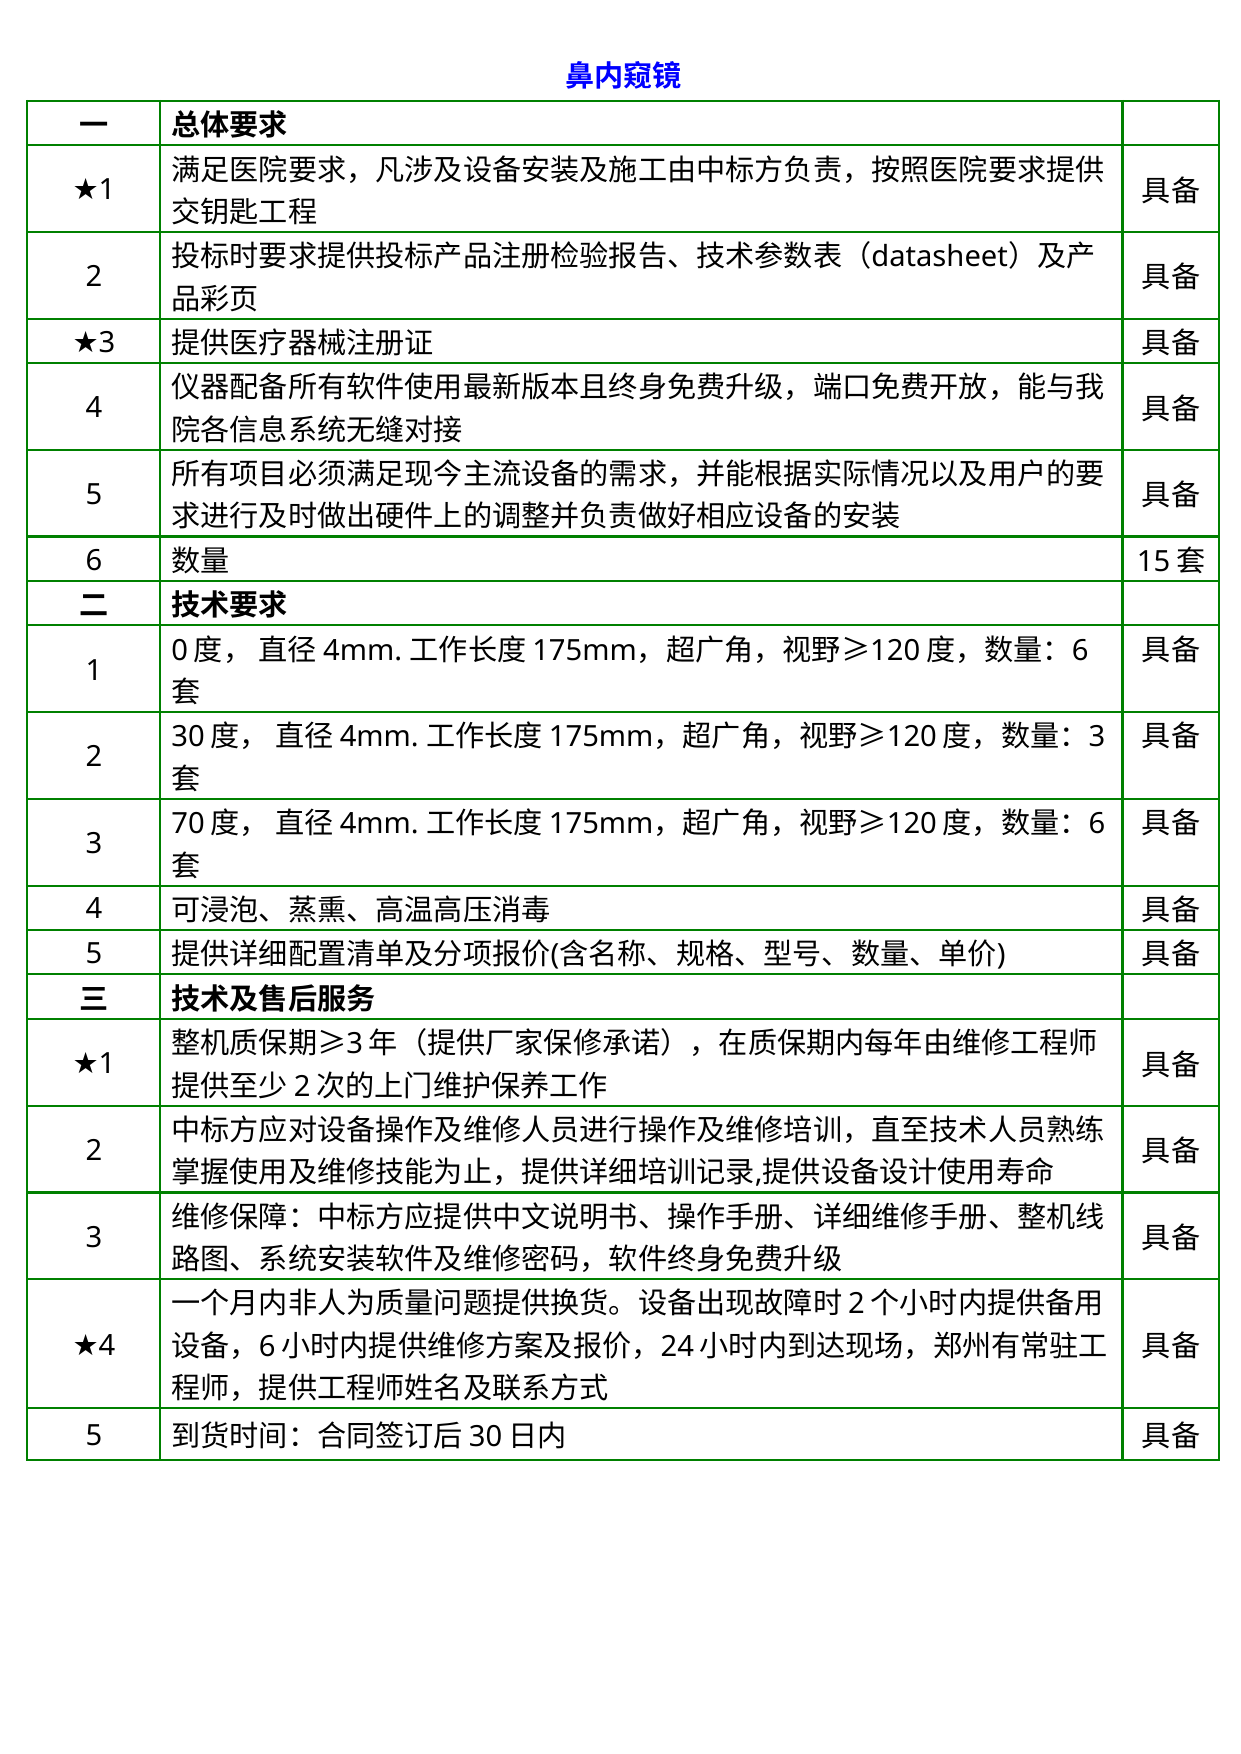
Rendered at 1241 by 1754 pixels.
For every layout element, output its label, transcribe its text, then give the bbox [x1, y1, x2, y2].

table_cell 具备 [1124, 320, 1218, 362]
table_cell [1124, 102, 1218, 144]
table_cell 具备 [1124, 146, 1218, 231]
table_cell 中标方应对设备操作及维修人员进行操作及维修培训，直至技术人员熟练掌握使用及维修技能为止，提供详细培训记录,提供设备设计使用寿命 [161, 1107, 1121, 1191]
table_cell 具备 [1124, 1194, 1218, 1278]
table_cell 技术要求 [161, 582, 1121, 624]
table_cell 到货时间：合同签订后30日内 [161, 1409, 1121, 1459]
table_cell 投标时要求提供投标产品注册检验报告、技术参数表（datasheet）及产品彩页 [161, 233, 1121, 318]
table_cell 70度， 直径4mm. 工作长度175mm，超广角，视野≥120度，数量：6套 [161, 800, 1121, 884]
table_cell [1124, 582, 1218, 624]
table_cell 1 [28, 626, 159, 711]
table_cell 三 [28, 975, 159, 1018]
table_cell [1124, 975, 1218, 1018]
table_cell 数量 [161, 538, 1121, 580]
table_cell 具备 [1124, 233, 1218, 318]
table_cell 30度， 直径4mm. 工作长度175mm，超广角，视野≥120度，数量：3套 [161, 713, 1121, 798]
table_cell 满足医院要求，凡涉及设备安装及施工由中标方负责，按照医院要求提供交钥匙工程 [161, 146, 1121, 231]
table_cell 具备 [1124, 887, 1218, 929]
table_cell 具备 [1124, 364, 1218, 449]
table_cell 4 [28, 887, 159, 929]
table_cell 具备 [1124, 931, 1218, 973]
table_cell 2 [28, 1107, 159, 1191]
table_cell 具备 [1124, 1020, 1218, 1104]
table_cell ★1 [28, 146, 159, 231]
table_cell ★4 [28, 1280, 159, 1407]
table_cell 具备 [1124, 1409, 1218, 1459]
table_cell 具备 [1124, 800, 1218, 884]
table_cell 具备 [1124, 626, 1218, 711]
table_cell 所有项目必须满足现今主流设备的需求，并能根据实际情况以及用户的要求进行及时做出硬件上的调整并负责做好相应设备的安装 [161, 451, 1121, 535]
table_cell 提供医疗器械注册证 [161, 320, 1121, 362]
table_cell 3 [28, 800, 159, 884]
table_cell 一个月内非人为质量问题提供换货。设备出现故障时2个小时内提供备用设备，6小时内提供维修方案及报价，24小时内到达现场，郑州有常驻工程师，提供工程师姓名及联系方式 [161, 1280, 1121, 1407]
table_cell 仪器配备所有软件使用最新版本且终身免费升级，端口免费开放，能与我院各信息系统无缝对接 [161, 364, 1121, 449]
table_cell 6 [28, 538, 159, 580]
table_cell 维修保障：中标方应提供中文说明书、操作手册、详细维修手册、整机线路图、系统安装软件及维修密码，软件终身免费升级 [161, 1194, 1121, 1278]
table_header 鼻内窥镜 [27, 48, 1219, 100]
table_cell 提供详细配置清单及分项报价(含名称、规格、型号、数量、单价) [161, 931, 1121, 973]
table_cell 具备 [1124, 1280, 1218, 1407]
table_cell ★1 [28, 1020, 159, 1104]
table_cell 2 [28, 233, 159, 318]
table_cell 2 [28, 713, 159, 798]
table_cell 整机质保期≥3年（提供厂家保修承诺），在质保期内每年由维修工程师提供至少2次的上门维护保养工作 [161, 1020, 1121, 1104]
table_cell 总体要求 [161, 102, 1121, 144]
table_cell 可浸泡、蒸熏、高温高压消毒 [161, 887, 1121, 929]
table_cell 15套 [1124, 538, 1218, 580]
table_cell 具备 [1124, 713, 1218, 798]
table_cell 0度， 直径4mm. 工作长度175mm，超广角，视野≥120度，数量：6套 [161, 626, 1121, 711]
table_cell 4 [28, 364, 159, 449]
table_cell 一 [28, 102, 159, 144]
table_cell 具备 [1124, 1107, 1218, 1191]
table_cell 5 [28, 451, 159, 535]
table_cell 3 [28, 1194, 159, 1278]
table_cell 具备 [1124, 451, 1218, 535]
table_cell 二 [28, 582, 159, 624]
table_cell 5 [28, 931, 159, 973]
table_cell ★3 [28, 320, 159, 362]
table_cell 技术及售后服务 [161, 975, 1121, 1018]
table_cell 5 [28, 1409, 159, 1459]
